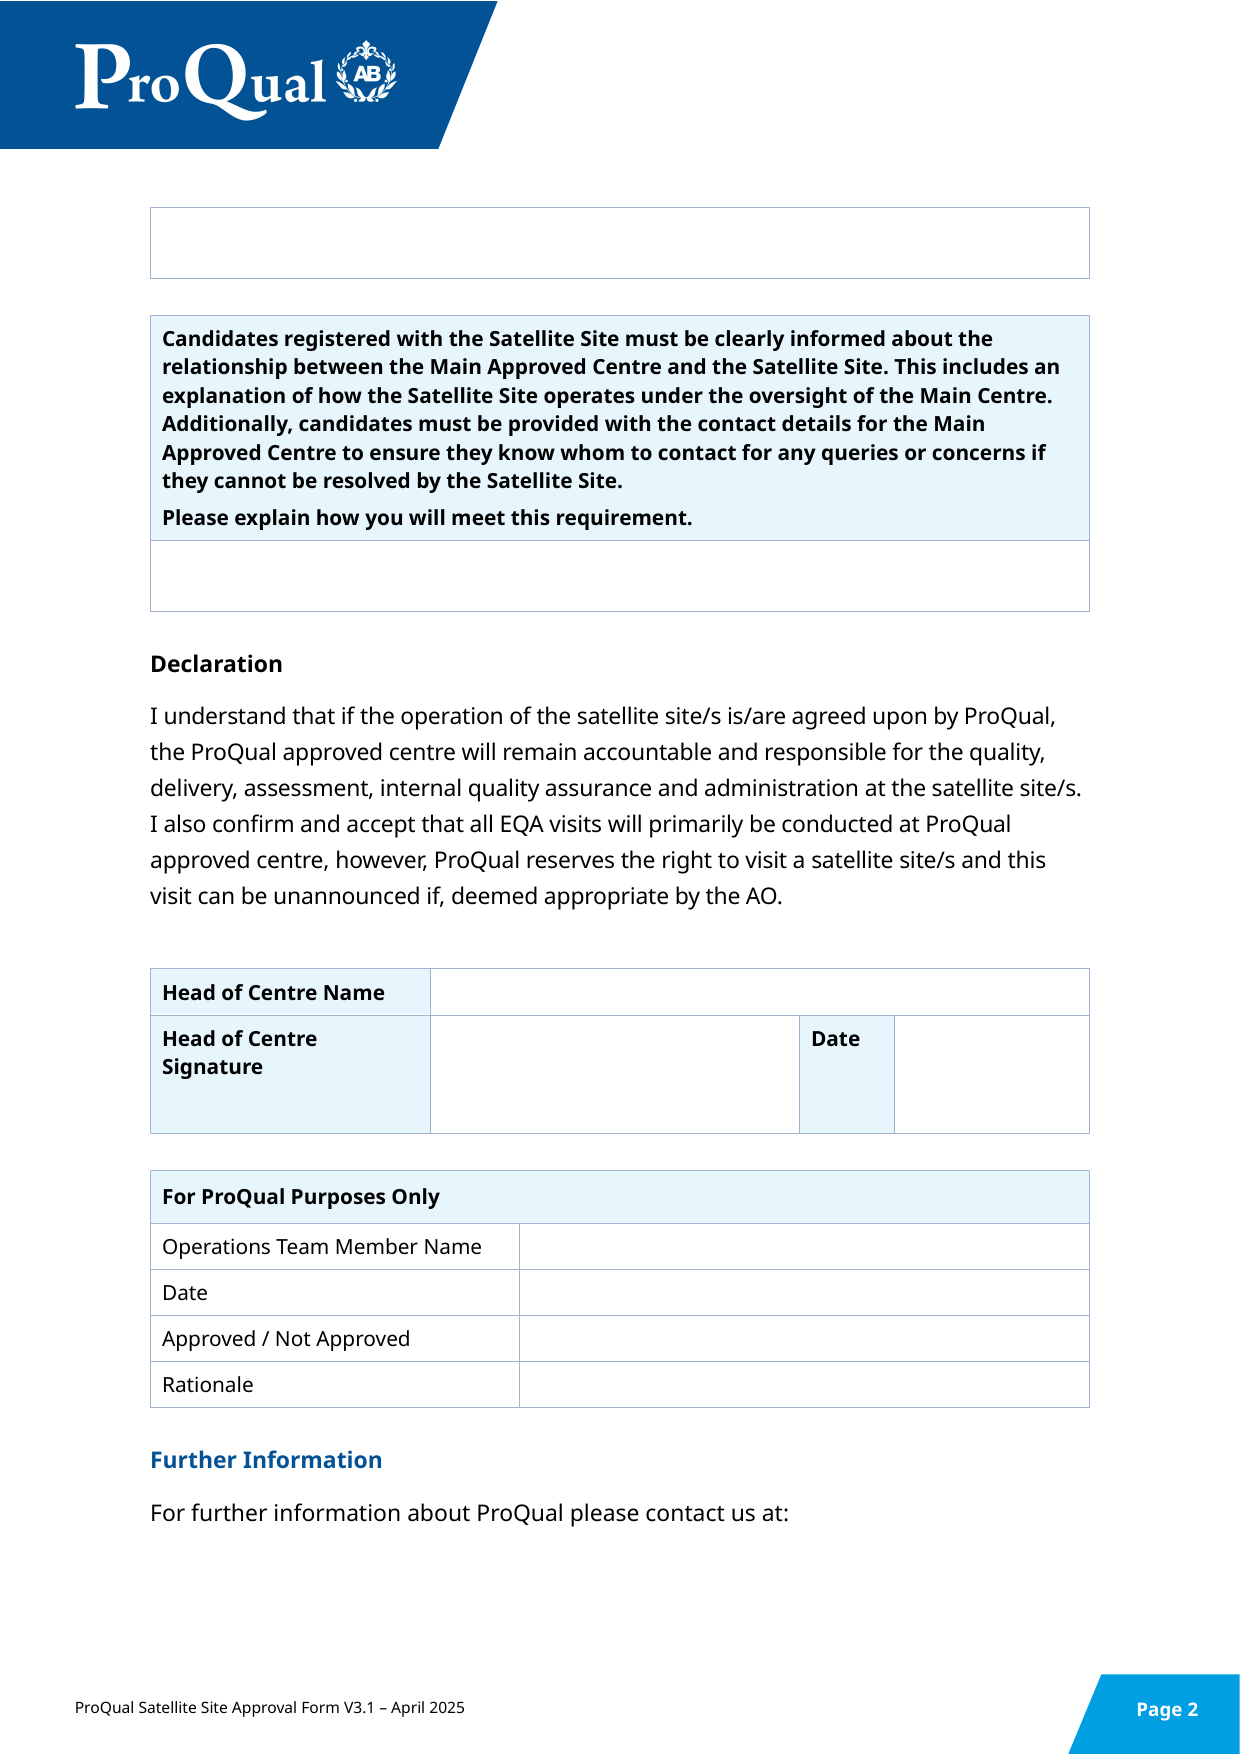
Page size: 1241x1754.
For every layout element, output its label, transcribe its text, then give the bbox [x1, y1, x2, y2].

table_cell Head of Centre Signature [151, 1016, 430, 1133]
table_cell Operations Team Member Name [151, 1224, 519, 1269]
table_header Candidates registered with the Satellite Site must be clearly informed about the relationship between the Main Approved Centre and the Satellite Site. This includes an explanation of how the Satellite Site operates under the oversight of the Main Centre. Additionally, candidates must be provided with the contact details for the Main Approved Centre to ensure they know whom to contact for any queries or concerns if they cannot be resolved by the Satellite Site. Please explain how you will meet this requirement. [151, 316, 1089, 540]
table_cell [520, 1316, 1089, 1361]
table_cell [520, 1270, 1089, 1315]
table_header [431, 969, 1089, 1014]
table_cell [520, 1224, 1089, 1269]
table_cell Rationale [151, 1362, 519, 1407]
table_header For ProQual Purposes Only [151, 1171, 1089, 1223]
table_cell Date [800, 1016, 894, 1133]
text Further Information [150, 1444, 1090, 1476]
text I understand that if the operation of the satellite site/s is/are agreed upon by ProQual, the ProQual approved centre will remain accountable and responsible for the quality, delivery, assessment, internal quality assurance and administration at the satellite site/s. I also confirm and accept that all EQA visits will primarily be conducted at ProQual approved centre, however, ProQual reserves the right to visit a satellite site/s and this visit can be unannounced if, deemed appropriate by the AO. [150, 700, 1090, 947]
table_cell Date [151, 1270, 519, 1315]
table_header Head of Centre Name [151, 969, 430, 1014]
table_cell [431, 1016, 799, 1133]
table_cell [151, 541, 1089, 611]
table_cell [151, 208, 1089, 278]
text Declaration [150, 647, 1090, 679]
table_cell [895, 1016, 1089, 1133]
picture [0, 1, 639, 149]
table_cell [520, 1362, 1089, 1407]
text For further information about ProQual please contact us at: [150, 1497, 1090, 1528]
table_cell Approved / Not Approved [151, 1316, 519, 1361]
